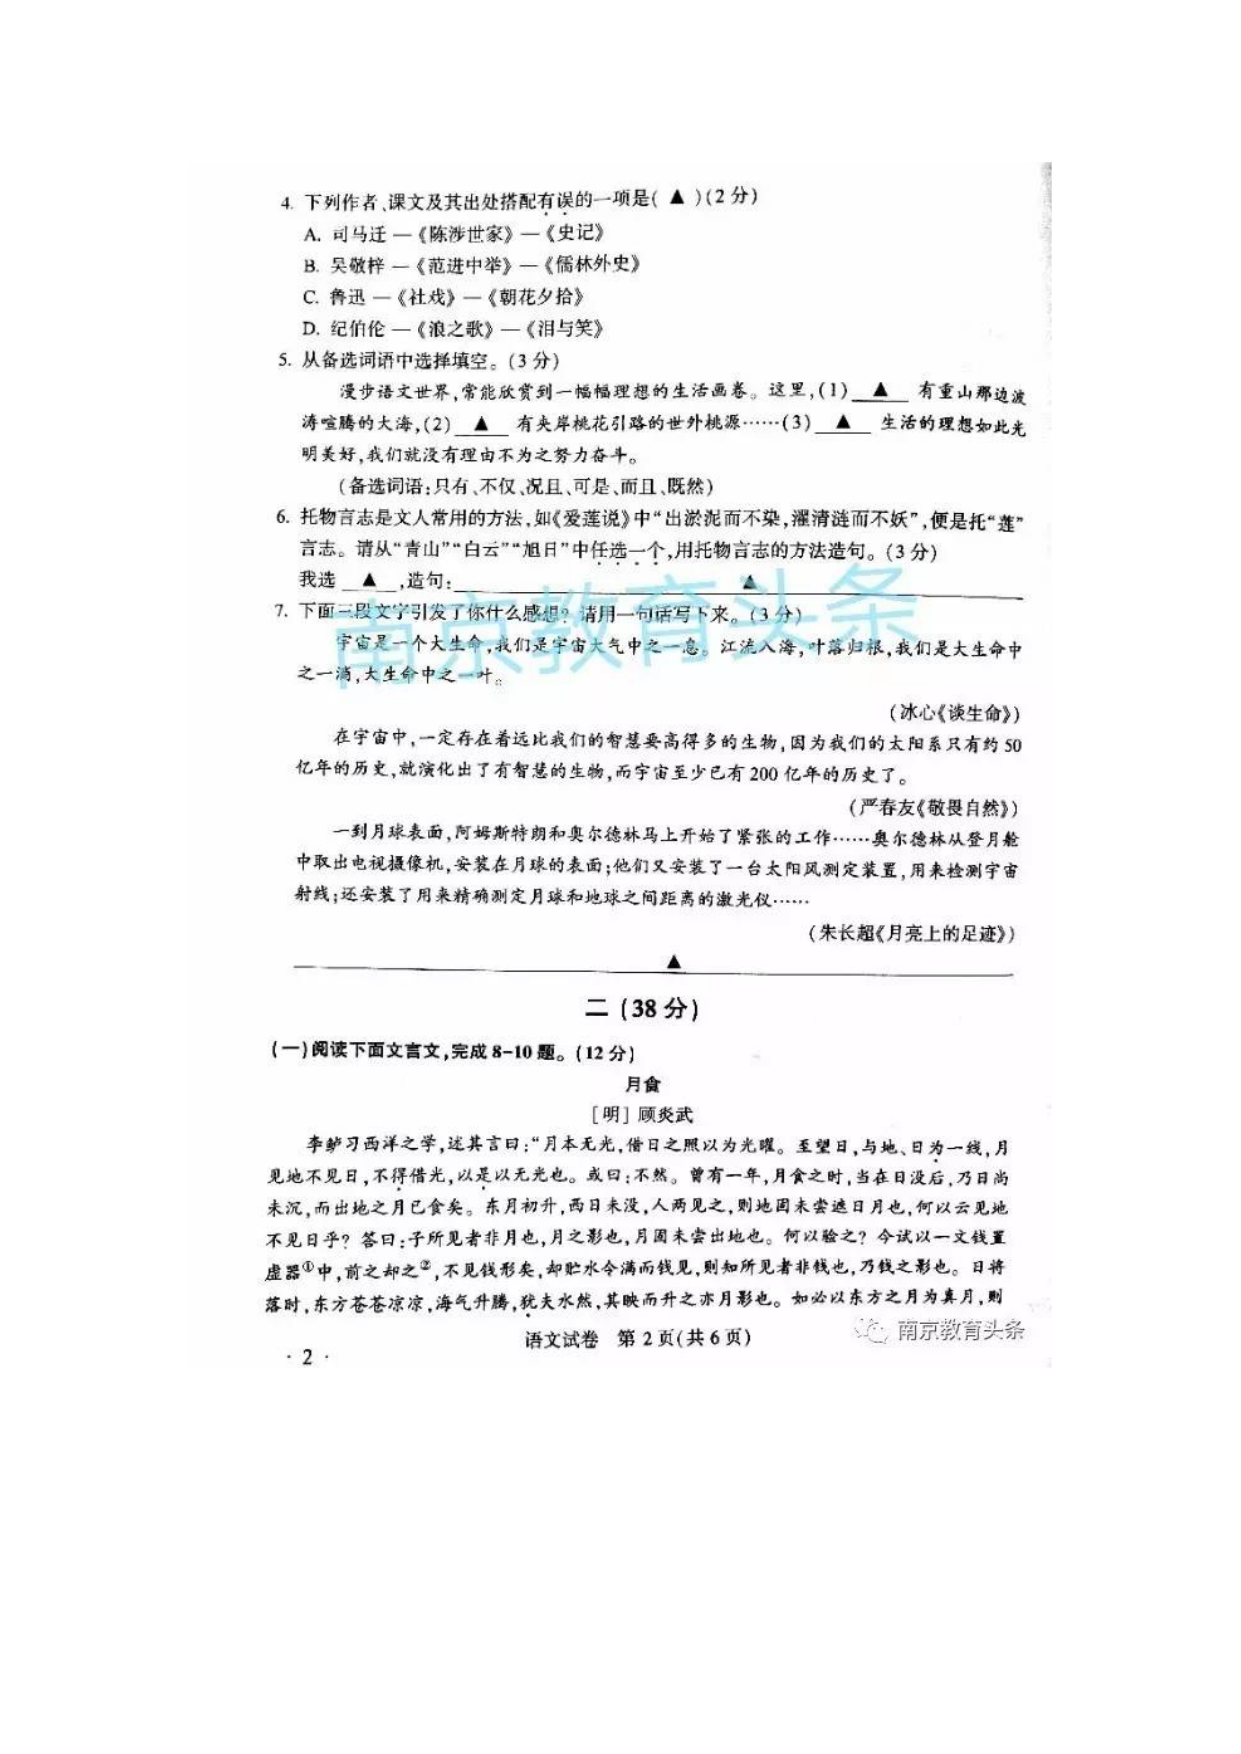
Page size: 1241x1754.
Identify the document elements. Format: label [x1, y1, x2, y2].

picture [187, 162, 1052, 1368]
